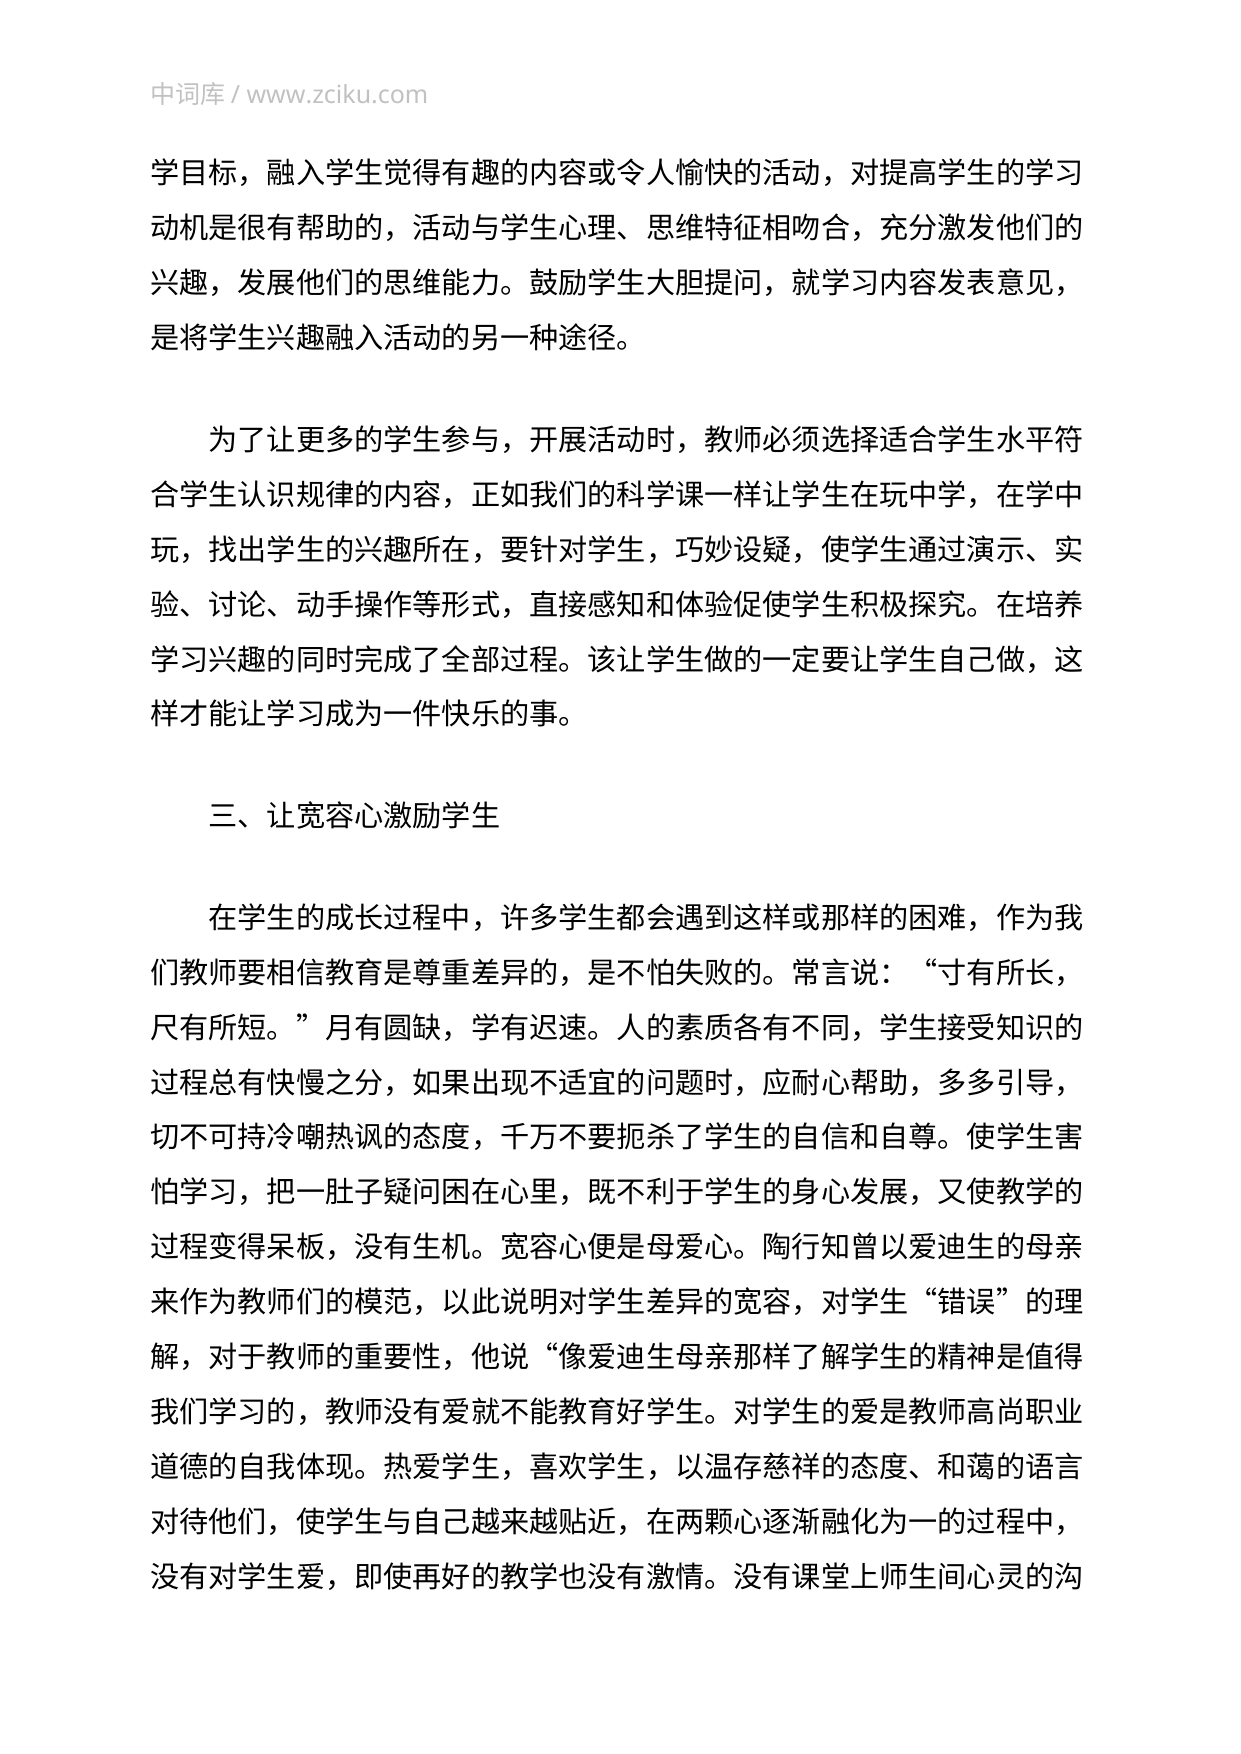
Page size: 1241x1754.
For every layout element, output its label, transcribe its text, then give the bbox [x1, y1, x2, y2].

text 三、让宽容心激励学生 [150, 793, 1090, 835]
text 为了让更多的学生参与，开展活动时，教师必须选择适合学生水平符合学生认识规律的内容，正如我们的科学课一样让学生在玩中学，在学中玩，找出学生的兴趣所在，要针对学生，巧妙设疑，使学生通过演示、实验、讨论、动手操作等形式，直接感知和体验促使学生积极探究。在培养学习兴趣的同时完成了全部过程。该让学生做的一定要让学生自己做，这样才能让学习成为一件快乐的事。 [150, 416, 1090, 733]
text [150, 894, 1090, 1596]
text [150, 150, 1090, 357]
